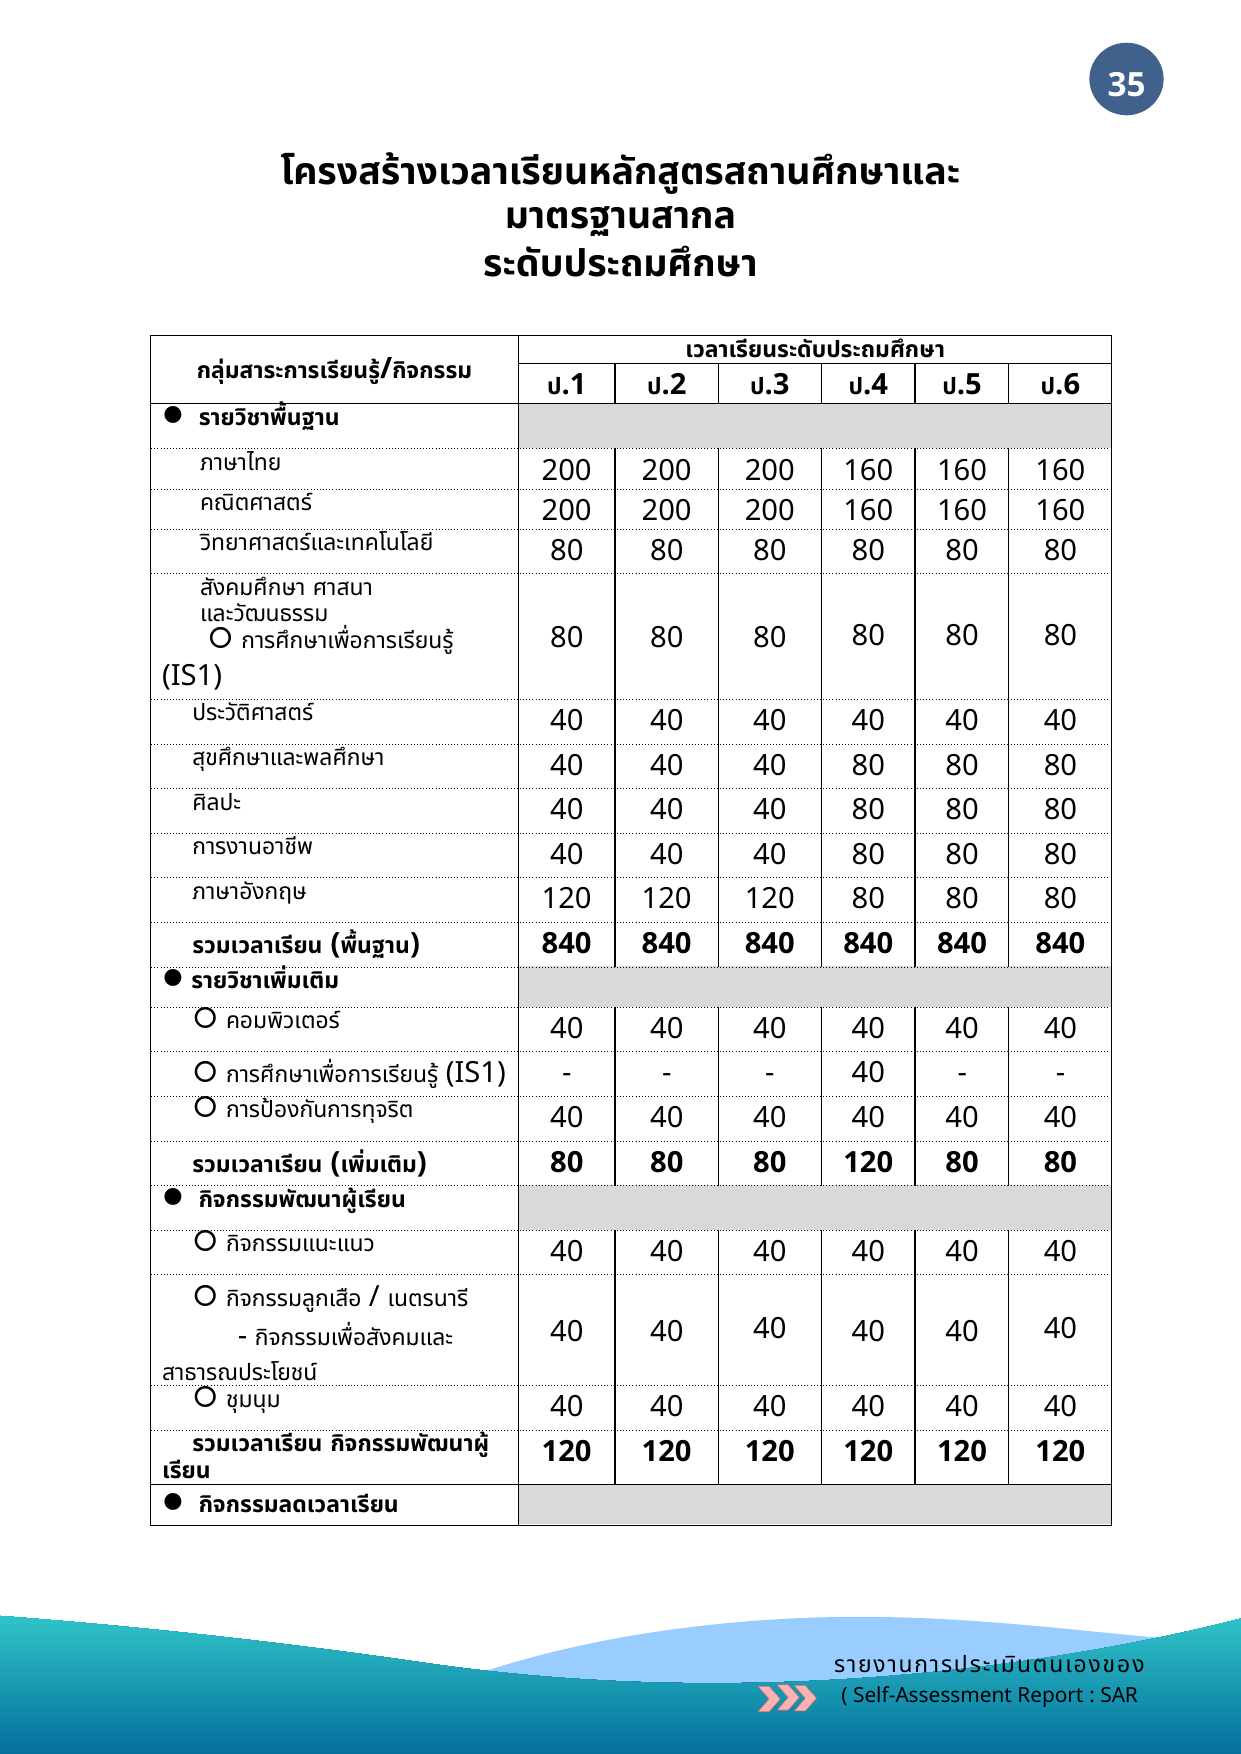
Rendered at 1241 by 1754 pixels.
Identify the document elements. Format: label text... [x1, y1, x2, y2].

table_cell 80 [916, 573, 1008, 699]
table_cell 80 [1009, 1141, 1111, 1185]
table_cell 40 [519, 1274, 614, 1385]
table_cell 40 [822, 1230, 914, 1274]
table_cell 40 [822, 1051, 914, 1096]
table_cell 40 [916, 699, 1008, 743]
table_cell 160 [916, 489, 1008, 529]
table_cell 40 [916, 1096, 1008, 1141]
table_cell 40 [1009, 1385, 1111, 1430]
table_cell 160 [916, 448, 1008, 488]
table_cell 40 [822, 1385, 914, 1430]
table_cell 40 [519, 699, 614, 743]
table_cell วิทยาศาสตร์และเทคโนโลยี [151, 529, 518, 573]
table_cell 40 [616, 1230, 718, 1274]
table_cell รวมเวลาเรียน (เพิ่มเติม) [151, 1141, 518, 1185]
table_cell 40 [719, 1274, 821, 1385]
table_cell 160 [1009, 489, 1111, 529]
table_cell [519, 404, 1111, 448]
table_cell 200 [519, 489, 614, 529]
table_cell 120 [719, 877, 821, 922]
table_cell 40 [822, 1007, 914, 1051]
table_cell 80 [1009, 788, 1111, 833]
table_cell 80 [916, 877, 1008, 922]
table_cell 80 [822, 529, 914, 573]
table_cell 200 [719, 448, 821, 488]
table_cell 40 [1009, 1096, 1111, 1141]
table_cell การป้องกันการทุจริต [151, 1096, 518, 1141]
table_cell 120 [519, 1430, 614, 1484]
table_cell 40 [916, 1274, 1008, 1385]
table_cell 80 [519, 1141, 614, 1185]
table_cell 80 [822, 788, 914, 833]
table_cell ป.6 [1009, 364, 1111, 403]
table_cell 80 [822, 833, 914, 877]
table_cell 80 [519, 529, 614, 573]
table_header กลุ่มสาระการเรียนรู้/กิจกรรม [151, 336, 518, 403]
table_cell 840 [519, 922, 614, 966]
table_cell ป.1 [519, 364, 614, 403]
table_cell 40 [519, 833, 614, 877]
table_cell 40 [519, 788, 614, 833]
table_cell สุขศึกษาและพลศึกษา [151, 744, 518, 788]
table_cell 120 [822, 1141, 914, 1185]
table_cell 40 [519, 744, 614, 788]
table_cell ป.2 [616, 364, 718, 403]
table_cell 840 [822, 922, 914, 966]
table_cell 80 [822, 877, 914, 922]
table_cell 80 [1009, 573, 1111, 699]
table_cell 160 [822, 489, 914, 529]
table_cell การศึกษาเพื่อการเรียนรู้ (IS1) [151, 1051, 518, 1096]
table_cell 40 [519, 1096, 614, 1141]
table_cell [519, 1185, 1111, 1230]
table_cell 80 [616, 573, 718, 699]
table_cell รวมเวลาเรียน (พื้นฐาน) [151, 922, 518, 966]
table_cell 80 [822, 744, 914, 788]
table_cell 40 [616, 744, 718, 788]
table_cell 80 [822, 573, 914, 699]
table_cell - [616, 1051, 718, 1096]
table_cell 120 [616, 877, 718, 922]
table_cell 40 [519, 1385, 614, 1430]
table_cell 200 [719, 489, 821, 529]
table_cell 120 [916, 1430, 1008, 1484]
table_cell 160 [1009, 448, 1111, 488]
table_cell 40 [616, 788, 718, 833]
table_cell 80 [916, 1141, 1008, 1185]
table_cell คณิตศาสตร์ [151, 489, 518, 529]
table_cell 40 [822, 699, 914, 743]
table_cell 840 [719, 922, 821, 966]
text ระดับประถมศึกษา [225, 241, 1015, 285]
text โครงสร้างเวลาเรียนหลักสูตรสถานศึกษาและมาตรฐานสากล [225, 150, 1015, 237]
table_cell 40 [1009, 699, 1111, 743]
table_cell 40 [719, 699, 821, 743]
table_header เวลาเรียนระดับประถมศึกษา [519, 336, 1111, 362]
table_cell 80 [916, 788, 1008, 833]
table_cell ป.3 [719, 364, 821, 403]
table_cell 40 [719, 788, 821, 833]
table_cell 40 [916, 1007, 1008, 1051]
table_cell คอมพิวเตอร์ [151, 1007, 518, 1051]
table_cell 40 [719, 1007, 821, 1051]
table_cell 80 [1009, 529, 1111, 573]
table_cell 80 [719, 1141, 821, 1185]
table_cell - [719, 1051, 821, 1096]
table_cell 80 [1009, 877, 1111, 922]
table_cell 40 [1009, 1274, 1111, 1385]
table_cell รวมเวลาเรียน กิจกรรมพัฒนาผู้เรียน [151, 1430, 518, 1484]
table_cell 200 [616, 448, 718, 488]
table_cell 840 [916, 922, 1008, 966]
table_cell กิจกรรมลดเวลาเรียน [151, 1485, 518, 1524]
table_cell 40 [1009, 1007, 1111, 1051]
table_cell 80 [719, 573, 821, 699]
table_cell 80 [1009, 744, 1111, 788]
table_cell 40 [719, 833, 821, 877]
table_cell 40 [616, 833, 718, 877]
table_cell 80 [916, 744, 1008, 788]
table_cell ศิลปะ [151, 788, 518, 833]
table_cell ภาษาไทย [151, 448, 518, 488]
table_cell รายวิชาพื้นฐาน [151, 404, 518, 448]
table_cell 80 [616, 1141, 718, 1185]
table_cell 40 [822, 1274, 914, 1385]
table_cell 40 [822, 1096, 914, 1141]
table_cell 120 [719, 1430, 821, 1484]
table_cell 40 [616, 699, 718, 743]
table_cell 40 [616, 1096, 718, 1141]
table_cell 80 [616, 529, 718, 573]
table_cell 40 [616, 1007, 718, 1051]
table_cell 40 [519, 1230, 614, 1274]
table_cell 40 [719, 1385, 821, 1430]
table_cell 200 [616, 489, 718, 529]
table_cell [519, 1485, 1111, 1524]
table_cell [519, 966, 1111, 1007]
table_cell ประวัติศาสตร์ [151, 699, 518, 743]
table_cell 40 [616, 1274, 718, 1385]
table_cell 40 [616, 1385, 718, 1430]
table_cell 40 [916, 1230, 1008, 1274]
table_cell 840 [616, 922, 718, 966]
table_cell 160 [822, 448, 914, 488]
table_cell กิจกรรมลูกเสือ / เนตรนารี - กิจกรรมเพื่อสังคมและสาธารณประโยชน์ [151, 1274, 518, 1385]
table_cell 40 [719, 744, 821, 788]
table_cell - [519, 1051, 614, 1096]
table_cell ป.5 [916, 364, 1008, 403]
table_cell 120 [1009, 1430, 1111, 1484]
table_cell 80 [916, 529, 1008, 573]
table_cell 40 [1009, 1230, 1111, 1274]
table_cell การงานอาชีพ [151, 833, 518, 877]
table_cell รายวิชาเพิ่มเติม [151, 966, 518, 1007]
table_cell ป.4 [822, 364, 914, 403]
table_cell 40 [916, 1385, 1008, 1430]
table_cell - [916, 1051, 1008, 1096]
table_cell 40 [719, 1230, 821, 1274]
table_cell สังคมศึกษา ศาสนา และวัฒนธรรม การศึกษาเพื่อการเรียนรู้ (IS1) [151, 573, 518, 699]
table_cell 120 [616, 1430, 718, 1484]
table_cell - [1009, 1051, 1111, 1096]
table_cell ภาษาอังกฤษ [151, 877, 518, 922]
table_cell 80 [1009, 833, 1111, 877]
table_cell 840 [1009, 922, 1111, 966]
table_cell 80 [719, 529, 821, 573]
table_cell 40 [519, 1007, 614, 1051]
table_cell 40 [719, 1096, 821, 1141]
table_cell 200 [519, 448, 614, 488]
table_cell 80 [916, 833, 1008, 877]
table_cell กิจกรรมพัฒนาผู้เรียน [151, 1185, 518, 1230]
table_cell 120 [519, 877, 614, 922]
table_cell 120 [822, 1430, 914, 1484]
table_cell 80 [519, 573, 614, 699]
table_cell ชุมนุม [151, 1385, 518, 1430]
table_cell กิจกรรมแนะแนว [151, 1230, 518, 1274]
